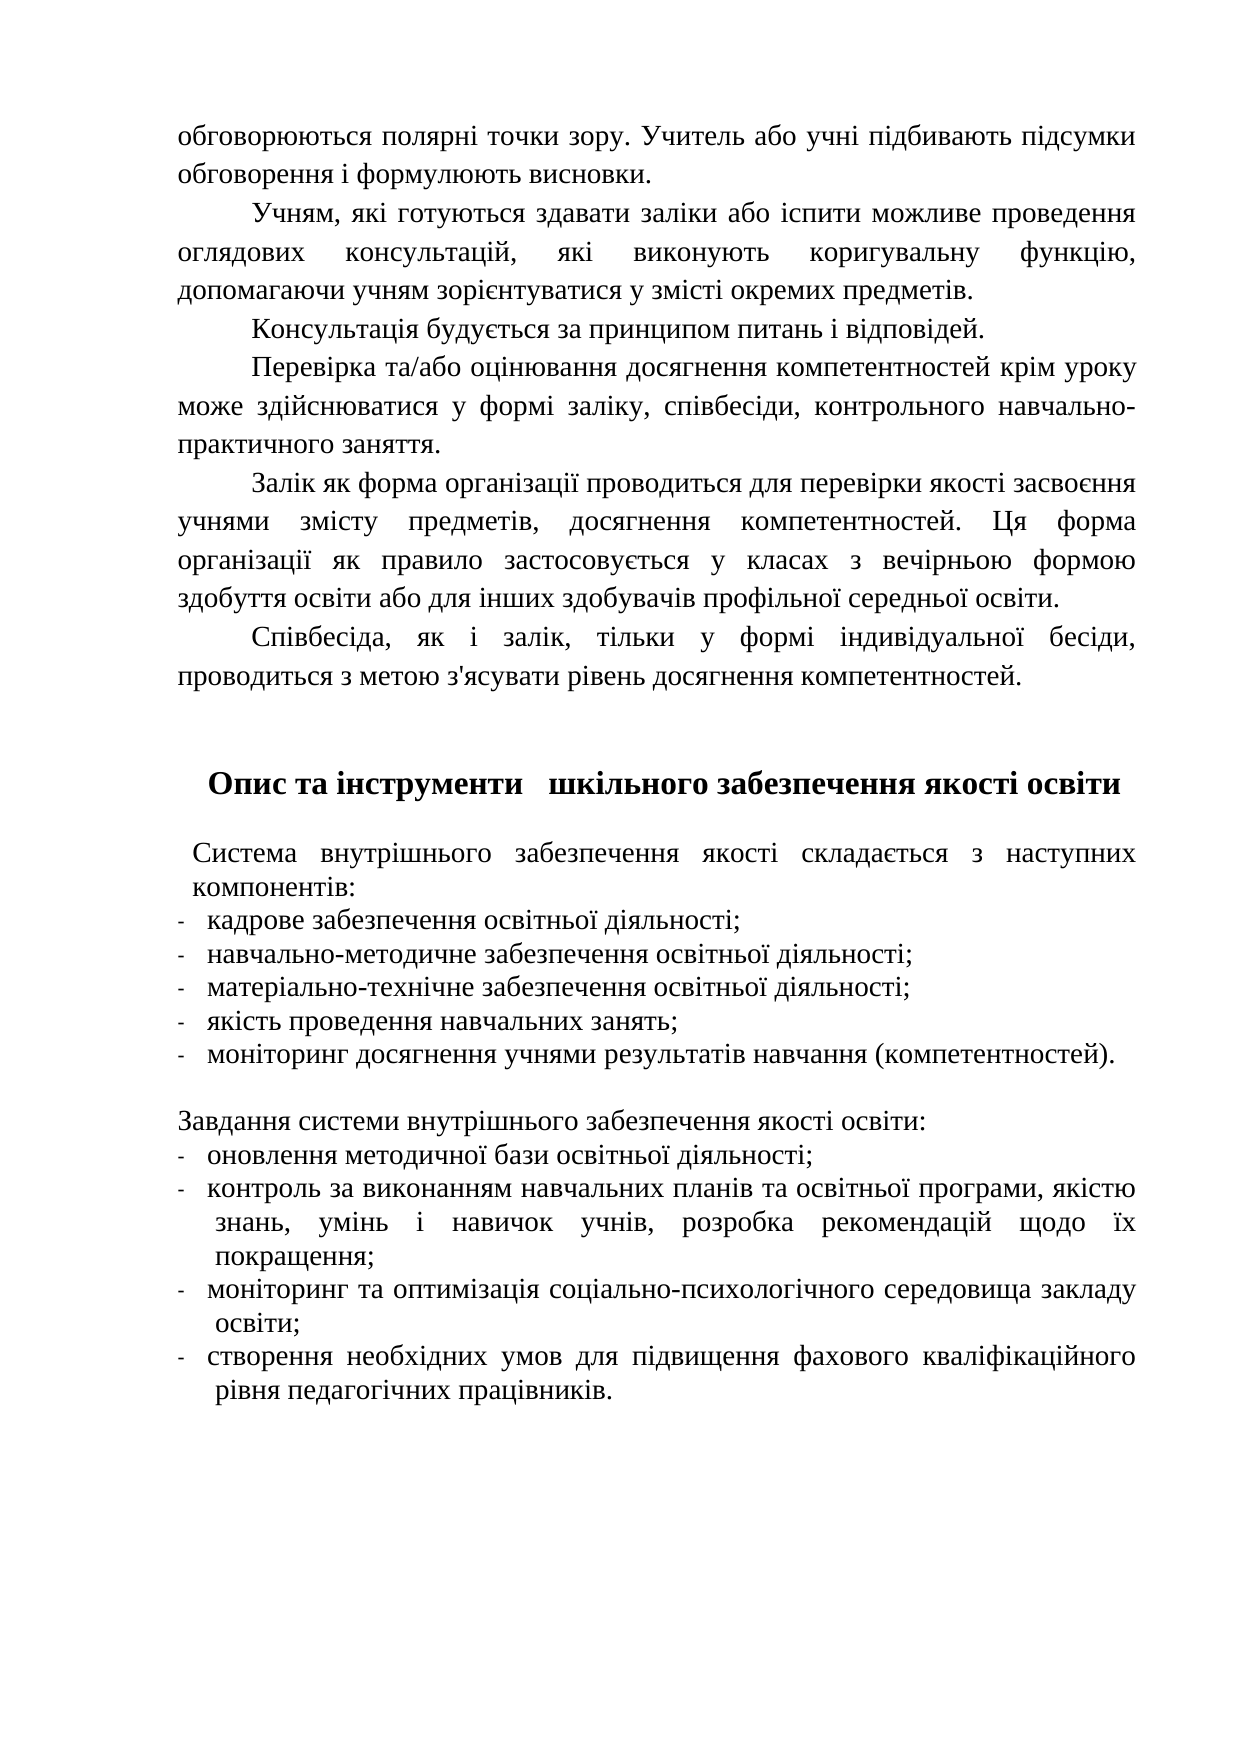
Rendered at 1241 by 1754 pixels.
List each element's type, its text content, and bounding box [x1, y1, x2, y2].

text Перевірка та/або оцінювання досягнення компетентностей крім уроку може здійснюватися у формі заліку, співбесіди, контрольного навчально-практичного заняття. [177, 349, 1137, 460]
list контроль за виконанням навчальних планів та освітньої програми, якістю знань, умінь і навичок учнів, розробка рекомендацій щодо їх покращення; [177, 1171, 1137, 1271]
text Консультація будується за принципом питань і відповідей. [177, 311, 1137, 344]
list створення необхідних умов для підвищення фахового кваліфікаційного рівня педагогічних працівників. [177, 1338, 1137, 1405]
list навчально-методичне забезпечення освітньої діяльності; [177, 936, 1137, 969]
list матеріально-технічне забезпечення освітньої діяльності; [177, 969, 1137, 1003]
list моніторинг та оптимізація соціально-психологічного середовища закладу освіти; [177, 1271, 1137, 1338]
list оновлення методичної бази освітньої діяльності; [177, 1137, 1137, 1171]
list Система внутрішнього забезпечення якості складається з наступних компонентів: [192, 835, 1137, 902]
text Залік як форма організації проводиться для перевірки якості засвоєння учнями змісту предметів, досягнення компетентностей. Ця форма організації як правило застосовується у класах з вечірньою формою здобуття освіти або для інших здобувачів профільної середньої освіти. [177, 465, 1137, 614]
list якість проведення навчальних занять; [177, 1003, 1137, 1036]
text Учням, які готуються здавати заліки або іспити можливе проведення оглядових консультацій, які виконують коригувальну функцію, допомагаючи учням зорієнтуватися у змісті окремих предметів. [177, 195, 1137, 306]
list кадрове забезпечення освітньої діяльності; [177, 902, 1137, 936]
list Опис та інструменти шкільного забезпечення якості освіти [192, 763, 1137, 802]
text Співбесіда, як і залік, тільки у формі індивідуальної бесіди, проводиться з метою з'ясувати рівень досягнення компетентностей. [177, 619, 1137, 691]
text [177, 118, 1137, 190]
list моніторинг досягнення учнями результатів навчання (компетентностей). [177, 1036, 1137, 1070]
list Завдання системи внутрішнього забезпечення якості освіти: [177, 1103, 1137, 1137]
